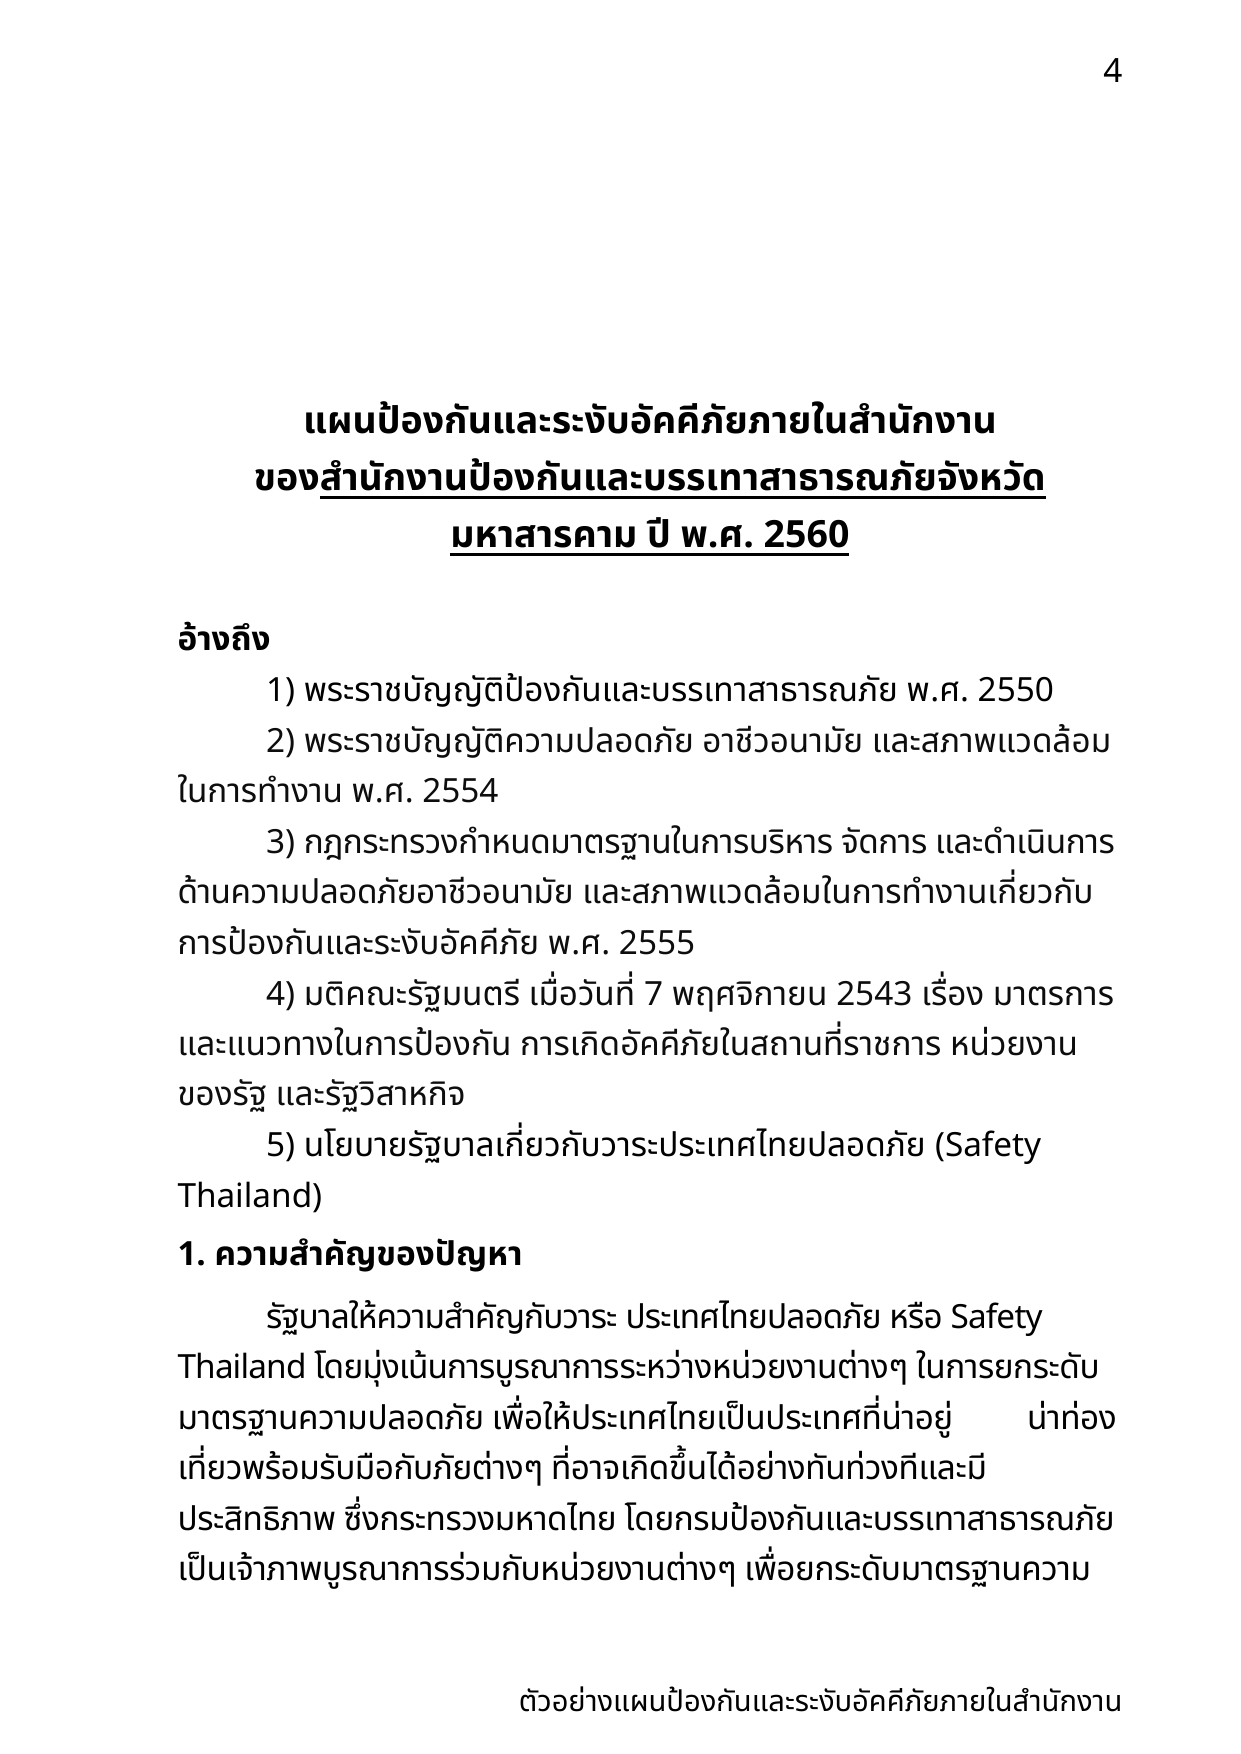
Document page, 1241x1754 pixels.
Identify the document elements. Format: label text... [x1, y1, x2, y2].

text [177, 1292, 1122, 1595]
text 5) นโยบายรัฐบาลเกี่ยวกับวาระประเทศไทยปลอดภัย (Safety Thailand) [177, 1121, 1122, 1217]
text แผนป้องกันและระงับอัคคีภัยภายในสำนักงาน [177, 394, 1122, 451]
text ของสำนักงานป้องกันและบรรเทาสาธารณภัยจังหวัดมหาสารคาม ปี พ.ศ. 2560 [177, 451, 1122, 564]
text 3) กฎกระทรวงกำหนดมาตรฐานในการบริหาร จัดการ และดำเนินการด้านความปลอดภัยอาชีวอนามัย และสภาพแวดล้อมในการทำงานเกี่ยวกับการป้องกันและระงับอัคคีภัย พ.ศ. 2555 [177, 818, 1122, 969]
text 1) พระราชบัญญัติป้องกันและบรรเทาสาธารณภัย พ.ศ. 2550 [177, 666, 1122, 716]
text 1. ความสำคัญของปัญหา [177, 1229, 1122, 1280]
text อ้างถึง [177, 615, 1122, 666]
text 4) มติคณะรัฐมนตรี เมื่อวันที่ 7 พฤศจิกายน 2543 เรื่อง มาตรการและแนวทางในการป้องกัน การเกิดอัคคีภัยในสถานที่ราชการ หน่วยงานของรัฐ และรัฐวิสาหกิจ [177, 969, 1122, 1121]
text 2) พระราชบัญญัติความปลอดภัย อาชีวอนามัย และสภาพแวดล้อมในการทำงาน พ.ศ. 2554 [177, 716, 1122, 818]
